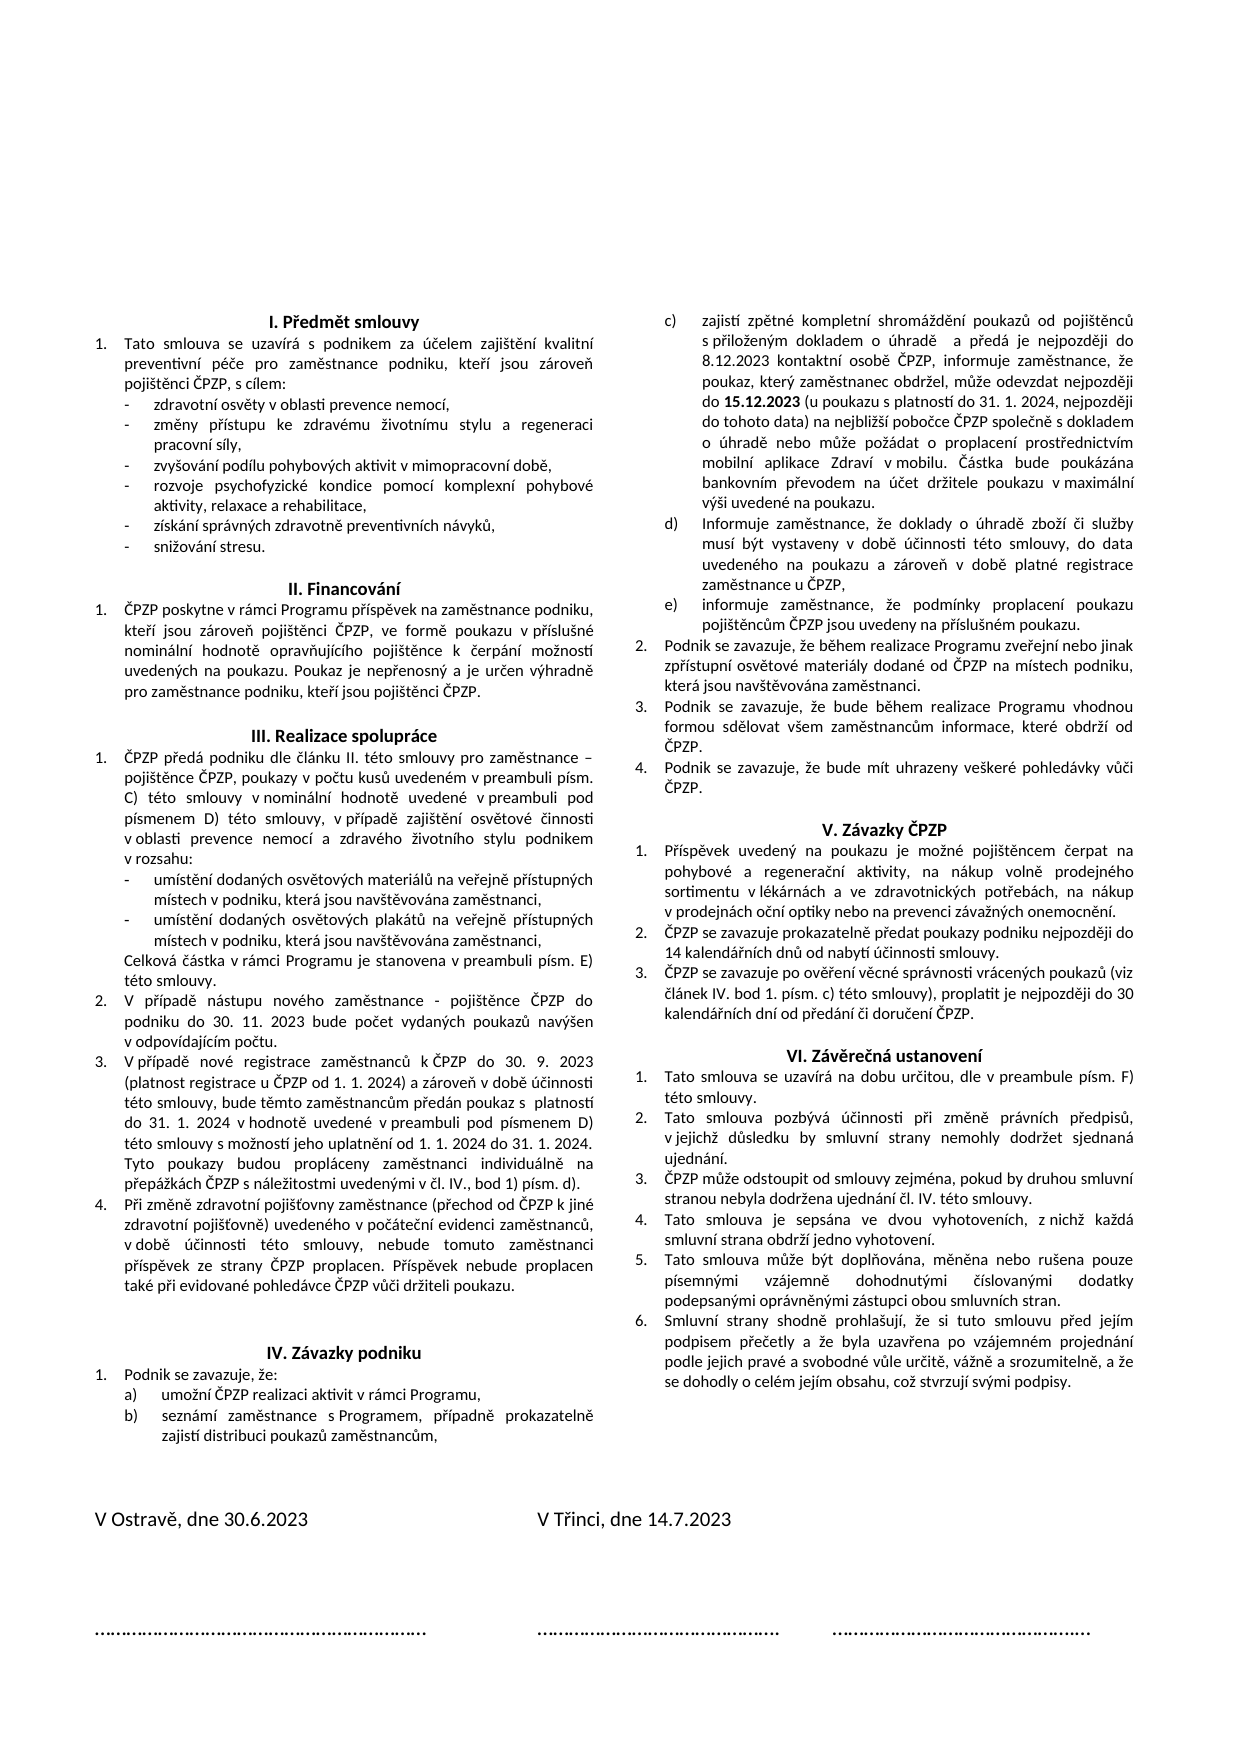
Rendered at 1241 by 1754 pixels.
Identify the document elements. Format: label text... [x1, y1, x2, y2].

list Příspěvek uvedený na poukazu je možné pojištěncem čerpat na pohybové a regenerační aktivity, na nákup volně prodejného sortimentu v lékárnách a ve zdravotnických potřebách, na nákup v prodejnách oční optiky nebo na prevenci závažných onemocnění. [635, 841, 1134, 922]
text V. Závazky ČPZP [635, 818, 1134, 841]
text III. Realizace spolupráce [94, 724, 594, 747]
list - získání správných zdravotně preventivních návyků, [124, 516, 594, 536]
text ČPZP předá podniku dle článku II. této smlouvy pro zaměstnance – pojištěnce ČPZP, poukazy v počtu kusů uvedeném v preambuli písm. C) této smlouvy v nominální hodnotě uvedené v preambuli pod písmenem D) této smlouvy, v případě zajištění osvětové činnosti v oblasti prevence nemocí a zdravého životního stylu podnikem v rozsahu: [94, 747, 594, 869]
list Podnik se zavazuje, že: [94, 1364, 594, 1384]
text Podnik se zavazuje, že bude mít uhrazeny veškeré pohledávky vůči ČPZP. [635, 757, 1134, 797]
text zajistí zpětné kompletní shromáždění poukazů od pojištěnců s přiloženým dokladem o úhradě a předá je nejpozději do 8.12.2023 kontaktní osobě ČPZP, informuje zaměstnance, že poukaz, který zaměstnanec obdržel, může odevzdat nejpozději do 15.12.2023 (u poukazu s platností do 31. 1. 2024, nejpozději do tohoto data) na nejbližší pobočce ČPZP společně s dokladem o úhradě nebo může požádat o proplacení prostřednictvím mobilní aplikace Zdraví v mobilu. Částka bude poukázána bankovním převodem na účet držitele poukazu v maximální výši uvedené na poukazu. [664, 310, 1134, 513]
text I. Předmět smlouvy [94, 310, 594, 333]
list umístění dodaných osvětových materiálů na veřejně přístupných místech v podniku, která jsou navštěvována zaměstnanci, [124, 869, 594, 909]
text Při změně zdravotní pojišťovny zaměstnance (přechod od ČPZP k jiné zdravotní pojišťovně) uvedeného v počáteční evidenci zaměstnanců, v době účinnosti této smlouvy, nebude tomuto zaměstnanci příspěvek ze strany ČPZP proplacen. Příspěvek nebude proplacen také při evidované pohledávce ČPZP vůči držiteli poukazu. [94, 1194, 594, 1295]
text seznámí zaměstnance s Programem, případně prokazatelně zajistí distribuci poukazů zaměstnancům, [124, 1405, 594, 1445]
text ……………………………………………………… ………………………………………. ……………………………………….… [94, 1613, 1146, 1641]
text Podnik se zavazuje, že bude během realizace Programu vhodnou formou sdělovat všem zaměstnancům informace, které obdrží od ČPZP. [635, 696, 1134, 757]
text V případě nástupu nového zaměstnance - pojištěnce ČPZP do podniku do 30. 11. 2023 bude počet vydaných poukazů navýšen v odpovídajícím počtu. [94, 991, 594, 1052]
text II. Financování [94, 577, 594, 599]
text ČPZP se zavazuje po ověření věcné správnosti vrácených poukazů (viz článek IV. bod 1. písm. c) této smlouvy), proplatit je nejpozději do 30 kalendářních dní od předání či doručení ČPZP. [635, 963, 1134, 1023]
text Tato smlouva je sepsána ve dvou vyhotoveních, z nichž každá smluvní strana obdrží jedno vyhotovení. [635, 1209, 1134, 1249]
text ČPZP může odstoupit od smlouvy zejména, pokud by druhou smluvní stranou nebyla dodržena ujednání čl. IV. této smlouvy. [635, 1168, 1134, 1209]
text Tato smlouva může být doplňována, měněna nebo rušena pouze písemnými vzájemně dohodnutými číslovanými dodatky podepsanými oprávněnými zástupci obou smluvních stran. [635, 1249, 1134, 1311]
text ČPZP se zavazuje prokazatelně předat poukazy podniku nejpozději do 14 kalendářních dnů od nabytí účinnosti smlouvy. [635, 922, 1134, 963]
list - zdravotní osvěty v oblasti prevence nemocí, [124, 394, 594, 414]
list Tato smlouva se uzavírá na dobu určitou, dle v preambule písm. F) této smlouvy. [635, 1067, 1134, 1107]
list umístění dodaných osvětových plakátů na veřejně přístupných místech v podniku, která jsou navštěvována zaměstnanci, [124, 909, 594, 950]
text V Ostravě, dne 30.6.2023 V Třinci, dne 14.7.2023 [94, 1506, 1134, 1532]
text Informuje zaměstnance, že doklady o úhradě zboží či služby musí být vystaveny v době účinnosti této smlouvy, do data uvedeného na poukazu a zároveň v době platné registrace zaměstnance u ČPZP, [664, 513, 1134, 594]
text Celková částka v rámci Programu je stanovena v preambuli písm. E) této smlouvy. [124, 950, 594, 991]
text Podnik se zavazuje, že během realizace Programu zveřejní nebo jinak zpřístupní osvětové materiály dodané od ČPZP na místech podniku, která jsou navštěvována zaměstnanci. [635, 635, 1134, 696]
text 1. Tato smlouva se uzavírá s podnikem za účelem zajištění kvalitní preventivní péče pro zaměstnance podniku, kteří jsou zároveň pojištěnci ČPZP, s cílem: [94, 333, 594, 394]
text V případě nové registrace zaměstnanců k ČPZP do 30. 9. 2023 (platnost registrace u ČPZP od 1. 1. 2024) a zároveň v době účinnosti této smlouvy, bude těmto zaměstnancům předán poukaz s platností do 31. 1. 2024 v hodnotě uvedené v preambuli pod písmenem D) této smlouvy s možností jeho uplatnění od 1. 1. 2024 do 31. 1. 2024. Tyto poukazy budou propláceny zaměstnanci individuálně na přepážkách ČPZP s náležitostmi uvedenými v čl. IV., bod 1) písm. d). [94, 1052, 594, 1194]
text IV. Závazky podniku [94, 1341, 594, 1364]
list - rozvoje psychofyzické kondice pomocí komplexní pohybové aktivity, relaxace a rehabilitace, [124, 475, 594, 516]
list - zvyšování podílu pohybových aktivit v mimopracovní době, [124, 455, 594, 475]
text informuje zaměstnance, že podmínky proplacení poukazu pojištěncům ČPZP jsou uvedeny na příslušném poukazu. [664, 594, 1134, 635]
text Tato smlouva pozbývá účinnosti při změně právních předpisů, v jejichž důsledku by smluvní strany nemohly dodržet sjednaná ujednání. [635, 1107, 1134, 1168]
text 1. ČPZP poskytne v rámci Programu příspěvek na zaměstnance podniku, kteří jsou zároveň pojištěnci ČPZP, ve formě poukazu v příslušné nominální hodnotě opravňujícího pojištěnce k čerpání možností uvedených na poukazu. Poukaz je nepřenosný a je určen výhradně pro zaměstnance podniku, kteří jsou pojištěnci ČPZP. [94, 599, 594, 701]
list - snižování stresu. [124, 536, 594, 556]
list - změny přístupu ke zdravému životnímu stylu a regeneraci pracovní síly, [124, 414, 594, 455]
text Smluvní strany shodně prohlašují, že si tuto smlouvu před jejím podpisem přečetly a že byla uzavřena po vzájemném projednání podle jejich pravé a svobodné vůle určitě, vážně a srozumitelně, a že se dohodly o celém jejím obsahu, což stvrzují svými podpisy. [635, 1311, 1134, 1392]
list umožní ČPZP realizaci aktivit v rámci Programu, [124, 1384, 594, 1405]
text VI. Závěrečná ustanovení [635, 1044, 1134, 1067]
